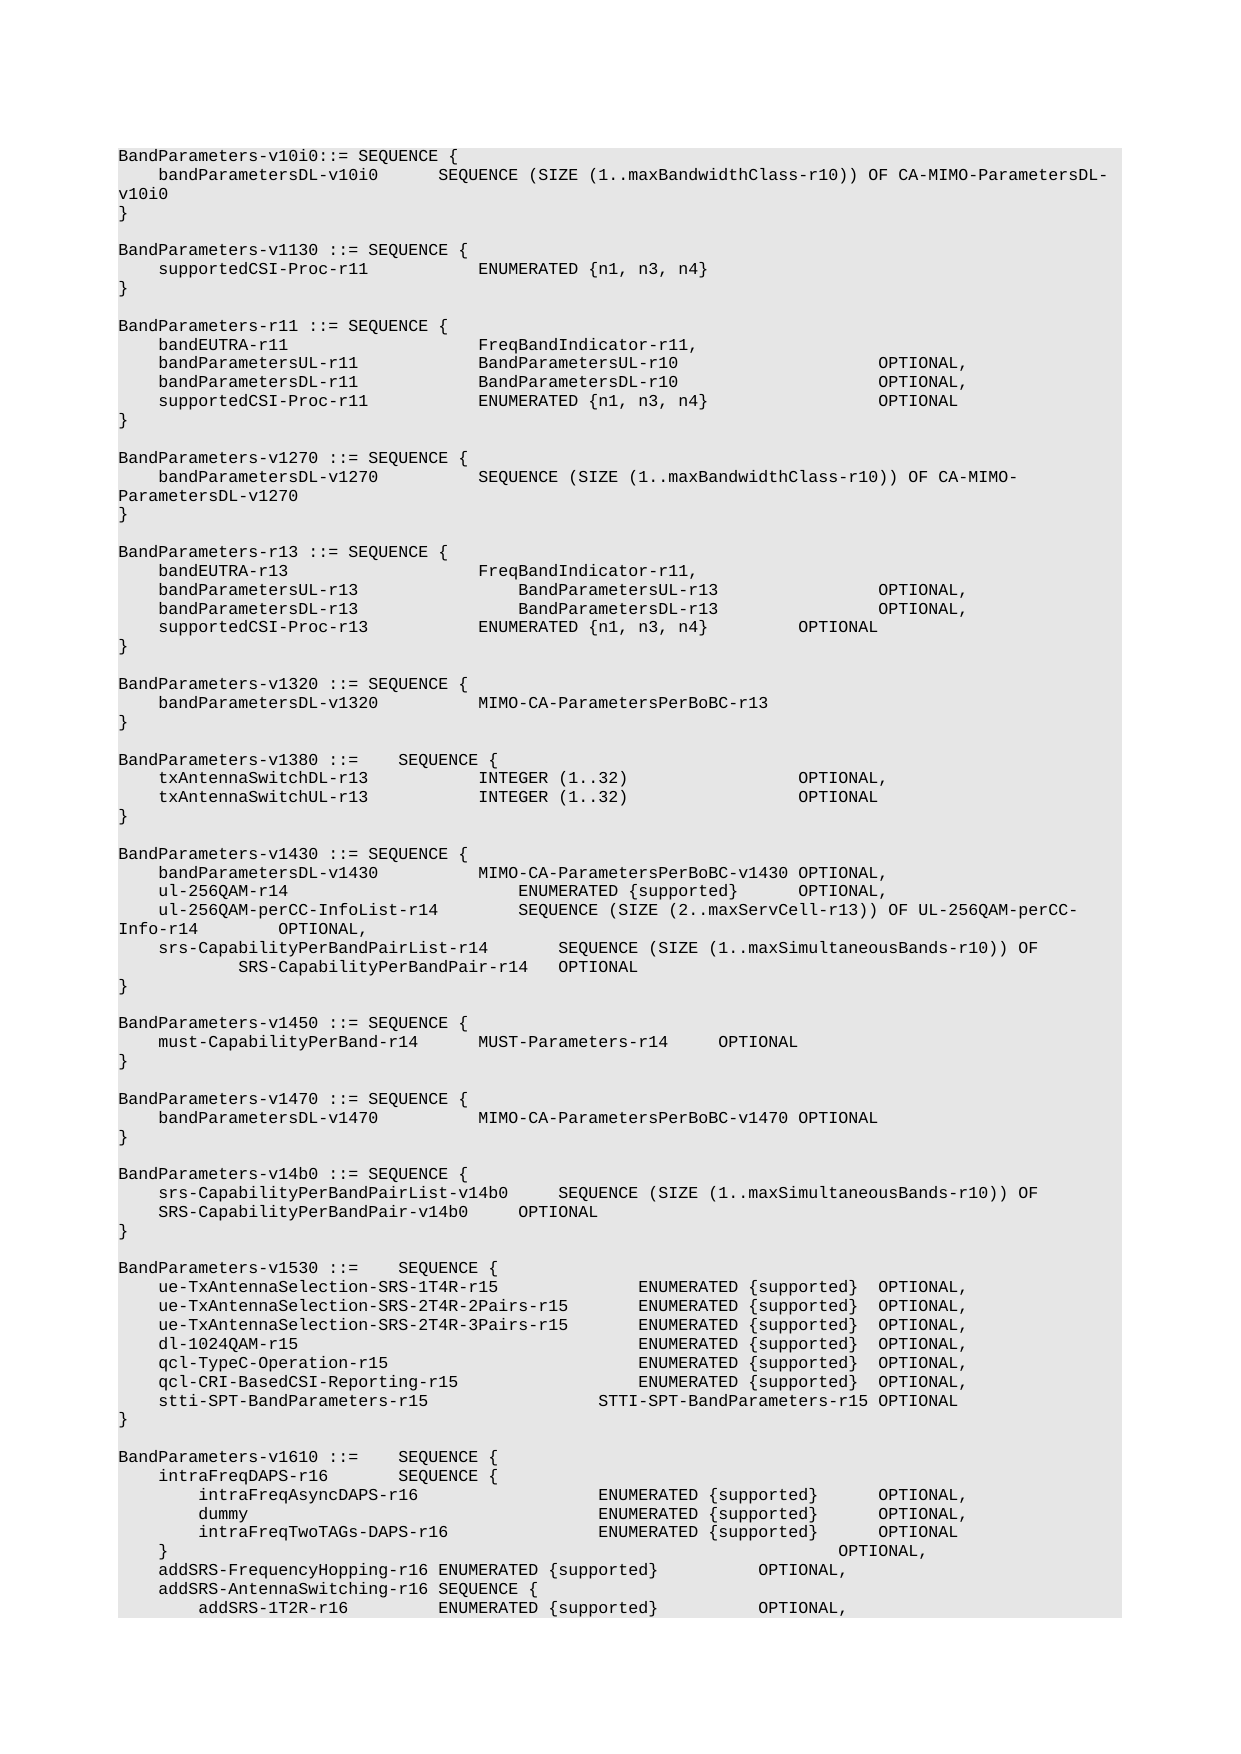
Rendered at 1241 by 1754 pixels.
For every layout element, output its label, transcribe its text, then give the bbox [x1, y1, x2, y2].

text ue-TxAntennaSelection-SRS-2T4R-3Pairs-r15 ENUMERATED {supported} OPTIONAL, [118, 1317, 1122, 1336]
text addSRS-FrequencyHopping-r16 ENUMERATED {supported} OPTIONAL, [118, 1562, 1122, 1581]
text BandParameters-v14b0 ::= SEQUENCE { [118, 1166, 1122, 1185]
text BandParameters-v1320 ::= SEQUENCE { [118, 676, 1122, 694]
text supportedCSI-Proc-r13 ENUMERATED {n1, n3, n4} OPTIONAL [118, 619, 1122, 638]
text ue-TxAntennaSelection-SRS-2T4R-2Pairs-r15 ENUMERATED {supported} OPTIONAL, [118, 1298, 1122, 1317]
text dl-1024QAM-r15 ENUMERATED {supported} OPTIONAL, [118, 1336, 1122, 1354]
text bandParametersDL-v1320 MIMO-CA-ParametersPerBoBC-r13 [118, 694, 1122, 713]
text srs-CapabilityPerBandPairList-v14b0 SEQUENCE (SIZE (1..maxSimultaneousBands-r10)) OF SRS-CapabilityPerBandPair-v14b0 OPTIONAL [118, 1185, 1122, 1222]
text } [118, 280, 1122, 298]
text } [118, 713, 1122, 732]
text intraFreqAsyncDAPS-r16 ENUMERATED {supported} OPTIONAL, [118, 1486, 1122, 1505]
text ul-256QAM-r14 ENUMERATED {supported} OPTIONAL, [118, 883, 1122, 902]
text } [118, 808, 1122, 826]
text BandParameters-v1270 ::= SEQUENCE { [118, 449, 1122, 468]
text bandEUTRA-r11 FreqBandIndicator-r11, [118, 336, 1122, 355]
text BandParameters-v1530 ::= SEQUENCE { [118, 1260, 1122, 1279]
text stti-SPT-BandParameters-r15 STTI-SPT-BandParameters-r15 OPTIONAL [118, 1392, 1122, 1411]
text qcl-CRI-BasedCSI-Reporting-r15 ENUMERATED {supported} OPTIONAL, [118, 1373, 1122, 1392]
text BandParameters-r11 ::= SEQUENCE { [118, 317, 1122, 336]
text bandParametersDL-v1430 MIMO-CA-ParametersPerBoBC-v1430 OPTIONAL, [118, 864, 1122, 883]
text } [118, 204, 1122, 223]
text bandParametersDL-r13 BandParametersDL-r13 OPTIONAL, [118, 600, 1122, 619]
text } [118, 638, 1122, 657]
text SRS-CapabilityPerBandPair-r14 OPTIONAL [118, 958, 1122, 977]
text } OPTIONAL, [118, 1543, 1122, 1562]
text } [118, 977, 1122, 996]
text qcl-TypeC-Operation-r15 ENUMERATED {supported} OPTIONAL, [118, 1354, 1122, 1373]
text bandEUTRA-r13 FreqBandIndicator-r11, [118, 562, 1122, 581]
text intraFreqTwoTAGs-DAPS-r16 ENUMERATED {supported} OPTIONAL [118, 1524, 1122, 1543]
text supportedCSI-Proc-r11 ENUMERATED {n1, n3, n4} [118, 261, 1122, 280]
text BandParameters-v1380 ::= SEQUENCE { [118, 751, 1122, 770]
text supportedCSI-Proc-r11 ENUMERATED {n1, n3, n4} OPTIONAL [118, 393, 1122, 412]
text dummy ENUMERATED {supported} OPTIONAL, [118, 1505, 1122, 1524]
text } [118, 1128, 1122, 1147]
text addSRS-AntennaSwitching-r16 SEQUENCE { [118, 1581, 1122, 1599]
text BandParameters-v1470 ::= SEQUENCE { [118, 1090, 1122, 1109]
text BandParameters-r13 ::= SEQUENCE { [118, 544, 1122, 562]
text BandParameters-v1130 ::= SEQUENCE { [118, 242, 1122, 261]
text BandParameters-v10i0::= SEQUENCE { [118, 148, 1122, 167]
text bandParametersDL-r11 BandParametersDL-r10 OPTIONAL, [118, 374, 1122, 393]
text bandParametersUL-r13 BandParametersUL-r13 OPTIONAL, [118, 581, 1122, 600]
text addSRS-1T2R-r16 ENUMERATED {supported} OPTIONAL, [118, 1599, 1122, 1618]
text bandParametersDL-v1270 SEQUENCE (SIZE (1..maxBandwidthClass-r10)) OF CA-MIMO-ParametersDL-v1270 [118, 468, 1122, 506]
text BandParameters-v1610 ::= SEQUENCE { [118, 1449, 1122, 1467]
text } [118, 506, 1122, 525]
text ul-256QAM-perCC-InfoList-r14 SEQUENCE (SIZE (2..maxServCell-r13)) OF UL-256QAM-perCC-Info-r14 OPTIONAL, [118, 902, 1122, 939]
text intraFreqDAPS-r16 SEQUENCE { [118, 1467, 1122, 1486]
text must-CapabilityPerBand-r14 MUST-Parameters-r14 OPTIONAL [118, 1034, 1122, 1053]
text txAntennaSwitchDL-r13 INTEGER (1..32) OPTIONAL, [118, 770, 1122, 789]
text bandParametersDL-v10i0 SEQUENCE (SIZE (1..maxBandwidthClass-r10)) OF CA-MIMO-ParametersDL-v10i0 [118, 167, 1122, 204]
text BandParameters-v1450 ::= SEQUENCE { [118, 1015, 1122, 1034]
text ue-TxAntennaSelection-SRS-1T4R-r15 ENUMERATED {supported} OPTIONAL, [118, 1279, 1122, 1298]
text BandParameters-v1430 ::= SEQUENCE { [118, 845, 1122, 864]
text srs-CapabilityPerBandPairList-r14 SEQUENCE (SIZE (1..maxSimultaneousBands-r10)) OF [118, 939, 1122, 958]
text txAntennaSwitchUL-r13 INTEGER (1..32) OPTIONAL [118, 789, 1122, 808]
text } [118, 1053, 1122, 1072]
text bandParametersDL-v1470 MIMO-CA-ParametersPerBoBC-v1470 OPTIONAL [118, 1109, 1122, 1128]
text } [118, 1222, 1122, 1241]
text bandParametersUL-r11 BandParametersUL-r10 OPTIONAL, [118, 355, 1122, 374]
text } [118, 1411, 1122, 1430]
text } [118, 412, 1122, 431]
